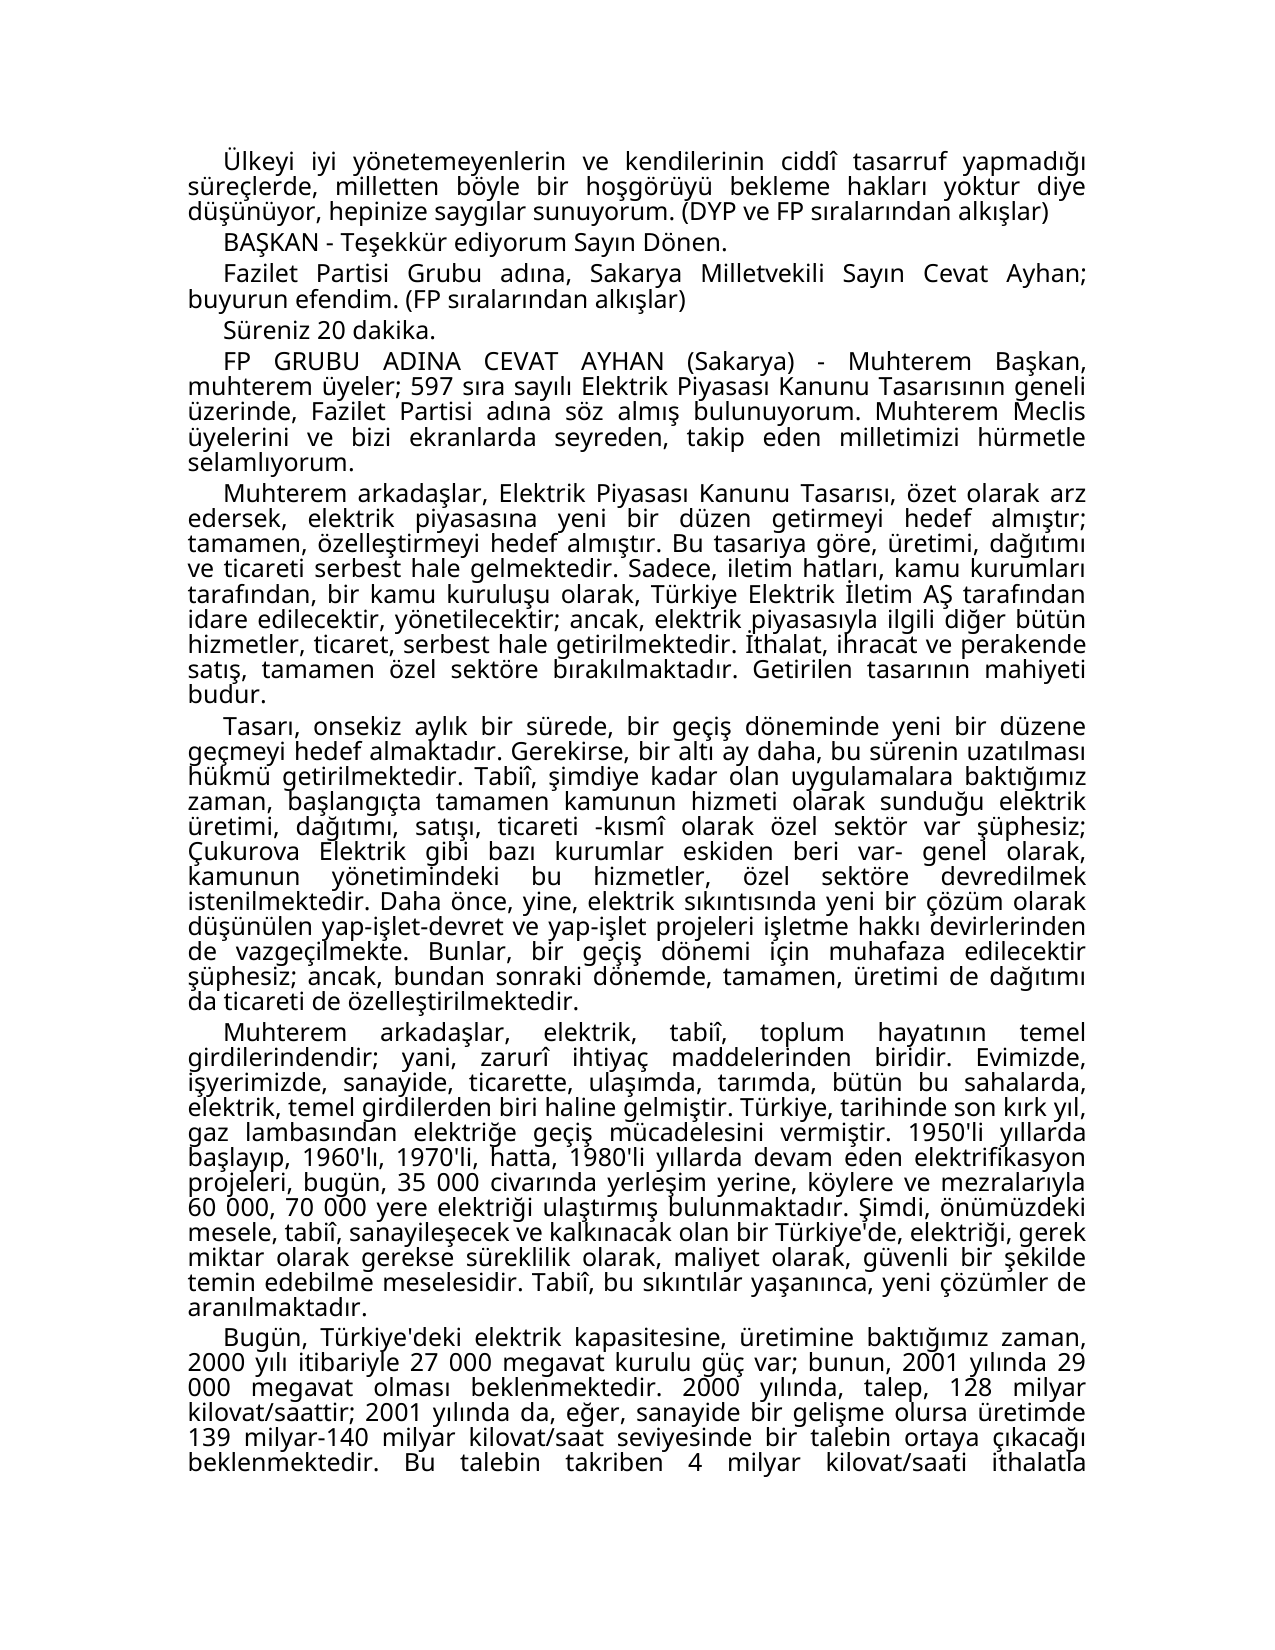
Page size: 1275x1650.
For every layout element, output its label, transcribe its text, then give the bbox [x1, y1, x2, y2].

text Süreniz 20 dakika. [187, 319, 1087, 344]
text BAŞKAN - Teşekkür ediyorum Sayın Dönen. [187, 232, 1087, 257]
text Tasarı, onsekiz aylık bir sürede, bir geçiş döneminde yeni bir düzene geçmeyi hedef almaktadır. Gerekirse, bir altı ay daha, bu sürenin uzatılması hükmü getirilmektedir. Tabiî, şimdiye kadar olan uygulamalara baktığımız zaman, başlangıçta tamamen kamunun hizmeti olarak sunduğu elektrik üretimi, dağıtımı, satışı, ticareti -kısmî olarak özel sektör var şüphesiz; Çukurova Elektrik gibi bazı kurumlar eskiden beri var- genel olarak, kamunun yönetimindeki bu hizmetler, özel sektöre devredilmek istenilmektedir. Daha önce, yine, elektrik sıkıntısında yeni bir çözüm olarak düşünülen yap-işlet-devret ve yap-işlet projeleri işletme hakkı devirlerinden de vazgeçilmekte. Bunlar, bir geçiş dönemi için muhafaza edilecektir şüphesiz; ancak, bundan sonraki dönemde, tamamen, üretimi de dağıtımı da ticareti de özelleştirilmektedir. [187, 715, 1087, 1015]
text Fazilet Partisi Grubu adına, Sakarya Milletvekili Sayın Cevat Ayhan; buyurun efendim. (FP sıralarından alkışlar) [187, 263, 1087, 313]
text Ülkeyi iyi yönetemeyenlerin ve kendilerinin ciddî tasarruf yapmadığı süreçlerde, milletten böyle bir hoşgörüyü bekleme hakları yoktur diye düşünüyor, hepinize saygılar sunuyorum. (DYP ve FP sıralarından alkışlar) [187, 150, 1087, 226]
text FP GRUBU ADINA CEVAT AYHAN (Sakarya) - Muhterem Başkan, muhterem üyeler; 597 sıra sayılı Elektrik Piyasası Kanunu Tasarısının geneli üzerinde, Fazilet Partisi adına söz almış bulunuyorum. Muhterem Meclis üyelerini ve bizi ekranlarda seyreden, takip eden milletimizi hürmetle selamlıyorum. [187, 350, 1087, 476]
text Muhterem arkadaşlar, Elektrik Piyasası Kanunu Tasarısı, özet olarak arz edersek, elektrik piyasasına yeni bir düzen getirmeyi hedef almıştır; tamamen, özelleştirmeyi hedef almıştır. Bu tasarıya göre, üretimi, dağıtımı ve ticareti serbest hale gelmektedir. Sadece, iletim hatları, kamu kurumları tarafından, bir kamu kuruluşu olarak, Türkiye Elektrik İletim AŞ tarafından idare edilecektir, yönetilecektir; ancak, elektrik piyasasıyla ilgili diğer bütün hizmetler, ticaret, serbest hale getirilmektedir. İthalat, ihracat ve perakende satış, tamamen özel sektöre bırakılmaktadır. Getirilen tasarının mahiyeti budur. [187, 482, 1087, 709]
text Muhterem arkadaşlar, elektrik, tabiî, toplum hayatının temel girdilerindendir; yani, zarurî ihtiyaç maddelerinden biridir. Evimizde, işyerimizde, sanayide, ticarette, ulaşımda, tarımda, bütün bu sahalarda, elektrik, temel girdilerden biri haline gelmiştir. Türkiye, tarihinde son kırk yıl, gaz lambasından elektriğe geçiş mücadelesini vermiştir. 1950'li yıllarda başlayıp, 1960'lı, 1970'li, hatta, 1980'li yıllarda devam eden elektrifikasyon projeleri, bugün, 35 000 civarında yerleşim yerine, köylere ve mezralarıyla 60 000, 70 000 yere elektriği ulaştırmış bulunmaktadır. Şimdi, önümüzdeki mesele, tabiî, sanayileşecek ve kalkınacak olan bir Türkiye'de, elektriği, gerek miktar olarak gerekse süreklilik olarak, maliyet olarak, güvenli bir şekilde temin edebilme meselesidir. Tabiî, bu sıkıntılar yaşanınca, yeni çözümler de aranılmaktadır. [187, 1021, 1087, 1321]
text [187, 1327, 1087, 1477]
